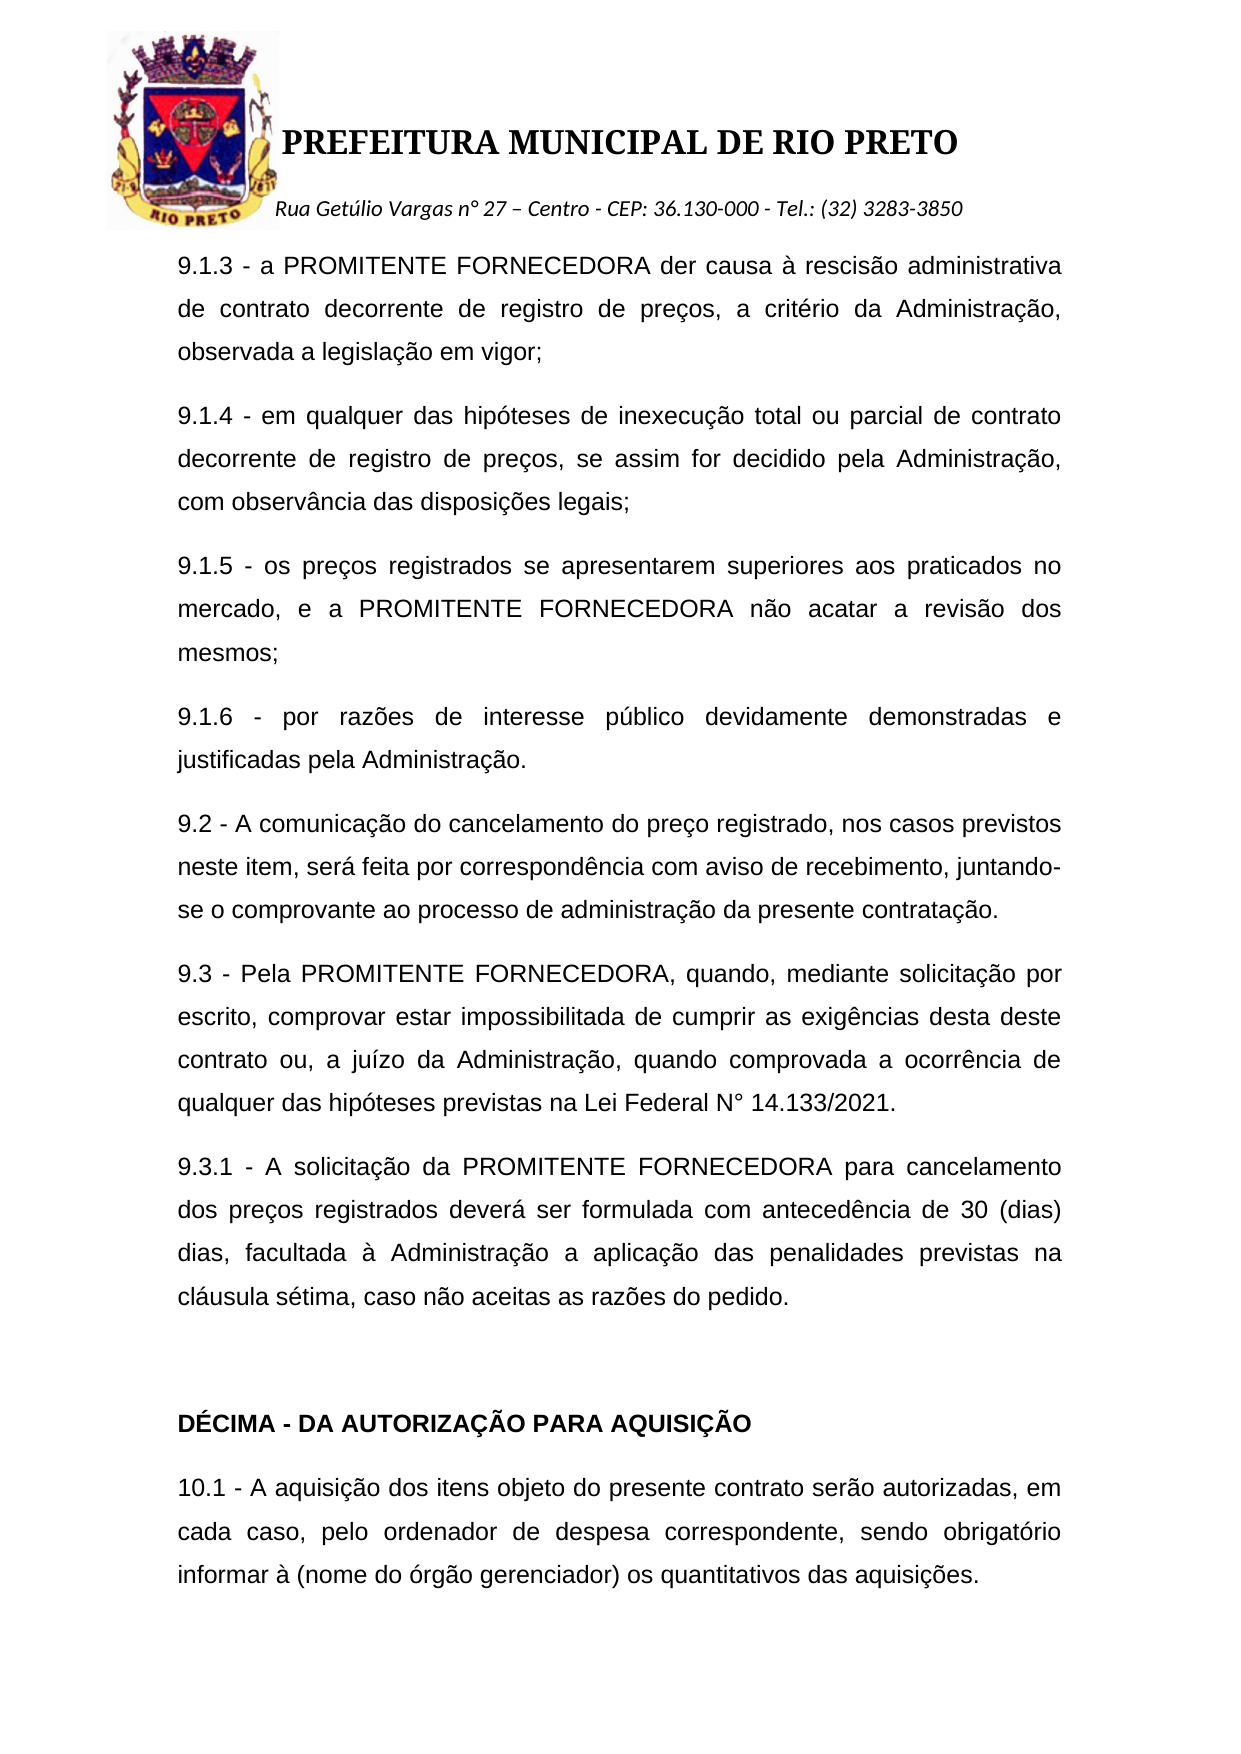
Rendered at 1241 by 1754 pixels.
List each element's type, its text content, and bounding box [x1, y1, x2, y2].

text DÉCIMA - DA AUTORIZAÇÃO PARA AQUISIÇÃO [177, 1409, 1063, 1438]
text 9.1.4 - em qualquer das hipóteses de inexecução total ou parcial de contrato decorrente de registro de preços, se assim for decidido pela Administração, com observância das disposições legais; [177, 401, 1063, 516]
text 9.2 - A comunicação do cancelamento do preço registrado, nos casos previstos neste item, será feita por correspondência com aviso de recebimento, juntando-se o comprovante ao processo de administração da presente contratação. [177, 809, 1063, 924]
picture [106, 31, 280, 230]
text 9.1.6 - por razões de interesse público devidamente demonstradas e justificadas pela Administração. [177, 702, 1063, 773]
text 9.1.5 - os preços registrados se apresentarem superiores aos praticados no mercado, e a PROMITENTE FORNECEDORA não acatar a revisão dos mesmos; [177, 551, 1063, 666]
text 9.3 - Pela PROMITENTE FORNECEDORA, quando, mediante solicitação por escrito, comprovar estar impossibilitada de cumprir as exigências desta deste contrato ou, a juízo da Administração, quando comprovada a ocorrência de qualquer das hipóteses previstas na Lei Federal N° 14.133/2021. [177, 959, 1063, 1117]
text 9.3.1 - A solicitação da PROMITENTE FORNECEDORA para cancelamento dos preços registrados deverá ser formulada com antecedência de 30 (dias) dias, facultada à Administração a aplicação das penalidades previstas na cláusula sétima, caso não aceitas as razões do pedido. [177, 1152, 1063, 1310]
text 9.1.3 - a PROMITENTE FORNECEDORA der causa à rescisão administrativa de contrato decorrente de registro de preços, a critério da Administração, observada a legislação em vigor; [177, 251, 1063, 366]
text 10.1 - A aquisição dos itens objeto do presente contrato serão autorizadas, em cada caso, pelo ordenador de despesa correspondente, sendo obrigatório informar à (nome do órgão gerenciador) os quantitativos das aquisições. [177, 1473, 1063, 1588]
